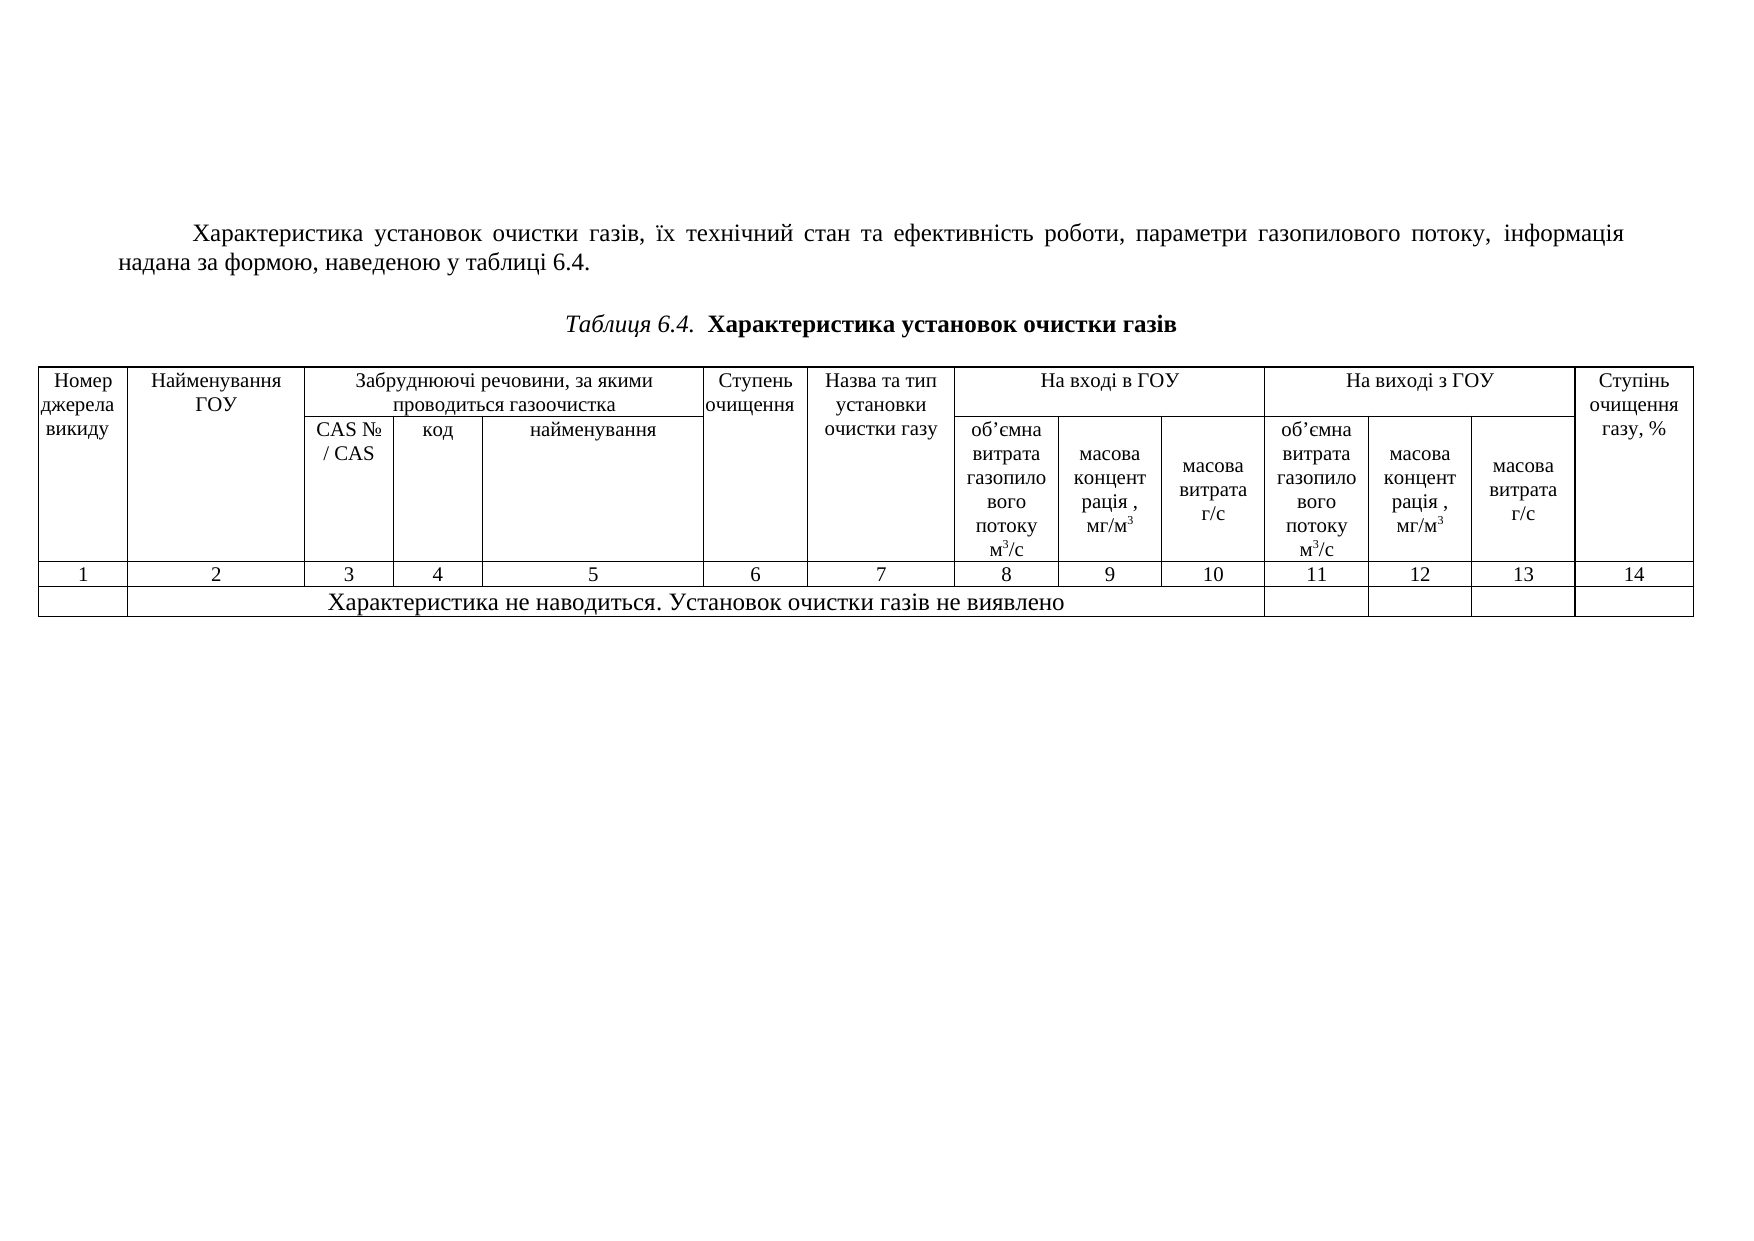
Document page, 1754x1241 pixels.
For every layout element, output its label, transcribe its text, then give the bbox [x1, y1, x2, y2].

table_header На виході з ГОУ [1265, 368, 1574, 416]
table_header Назва та тип установки очистки газу [808, 368, 954, 561]
table_cell 2 [128, 562, 304, 586]
table_cell [1369, 587, 1471, 616]
table_cell [39, 587, 127, 616]
table_cell Характеристика не наводиться. Установок очистки газів не виявлено [128, 587, 1264, 616]
table_cell CAS № / CAS [305, 417, 393, 561]
table_cell найменування [483, 417, 703, 561]
table_header Забруднюючі речовини, за якими проводиться газоочистка [305, 368, 703, 416]
table_cell 8 [955, 562, 1058, 586]
table_header Ступень очищення [704, 368, 807, 561]
table_cell 1 [39, 562, 127, 586]
table_cell 14 [1576, 562, 1693, 586]
table_cell код [394, 417, 482, 561]
table_header На вході в ГОУ [955, 368, 1264, 416]
table_cell 10 [1162, 562, 1264, 586]
table_cell 3 [305, 562, 393, 586]
table_header Найменування ГОУ [128, 368, 304, 561]
table_cell 6 [704, 562, 807, 586]
table_header Номер джерела викиду [39, 368, 127, 561]
text Таблиця 6.4. Характеристика установок очистки газів [118, 309, 1624, 338]
table_cell об’ємна витрата газопилового потоку м3/с [955, 417, 1058, 561]
text Характеристика установок очистки газів, їх технічний стан та ефективність роботи, параметри газопилового потоку, інформація надана за формою, наведеною у таблиці 6.4. [118, 218, 1624, 275]
table_cell [1576, 587, 1693, 616]
table_cell 9 [1059, 562, 1161, 586]
table_cell масова витрата г/с [1162, 417, 1264, 561]
table_cell масова концентрація , мг/м3 [1369, 417, 1471, 561]
table_cell 11 [1265, 562, 1368, 586]
table_cell масова витрата г/с [1472, 417, 1574, 561]
table_cell 7 [808, 562, 954, 586]
table_cell [1265, 587, 1368, 616]
table_header Ступінь очищення газу, % [1576, 368, 1693, 561]
table_cell об’ємна витрата газопилового потоку м3/с [1265, 417, 1368, 561]
table_cell масова концентрація , мг/м3 [1059, 417, 1161, 561]
table_cell 12 [1369, 562, 1471, 586]
table_cell 5 [483, 562, 703, 586]
table_cell 13 [1472, 562, 1574, 586]
table_cell [1472, 587, 1574, 616]
table_cell 4 [394, 562, 482, 586]
